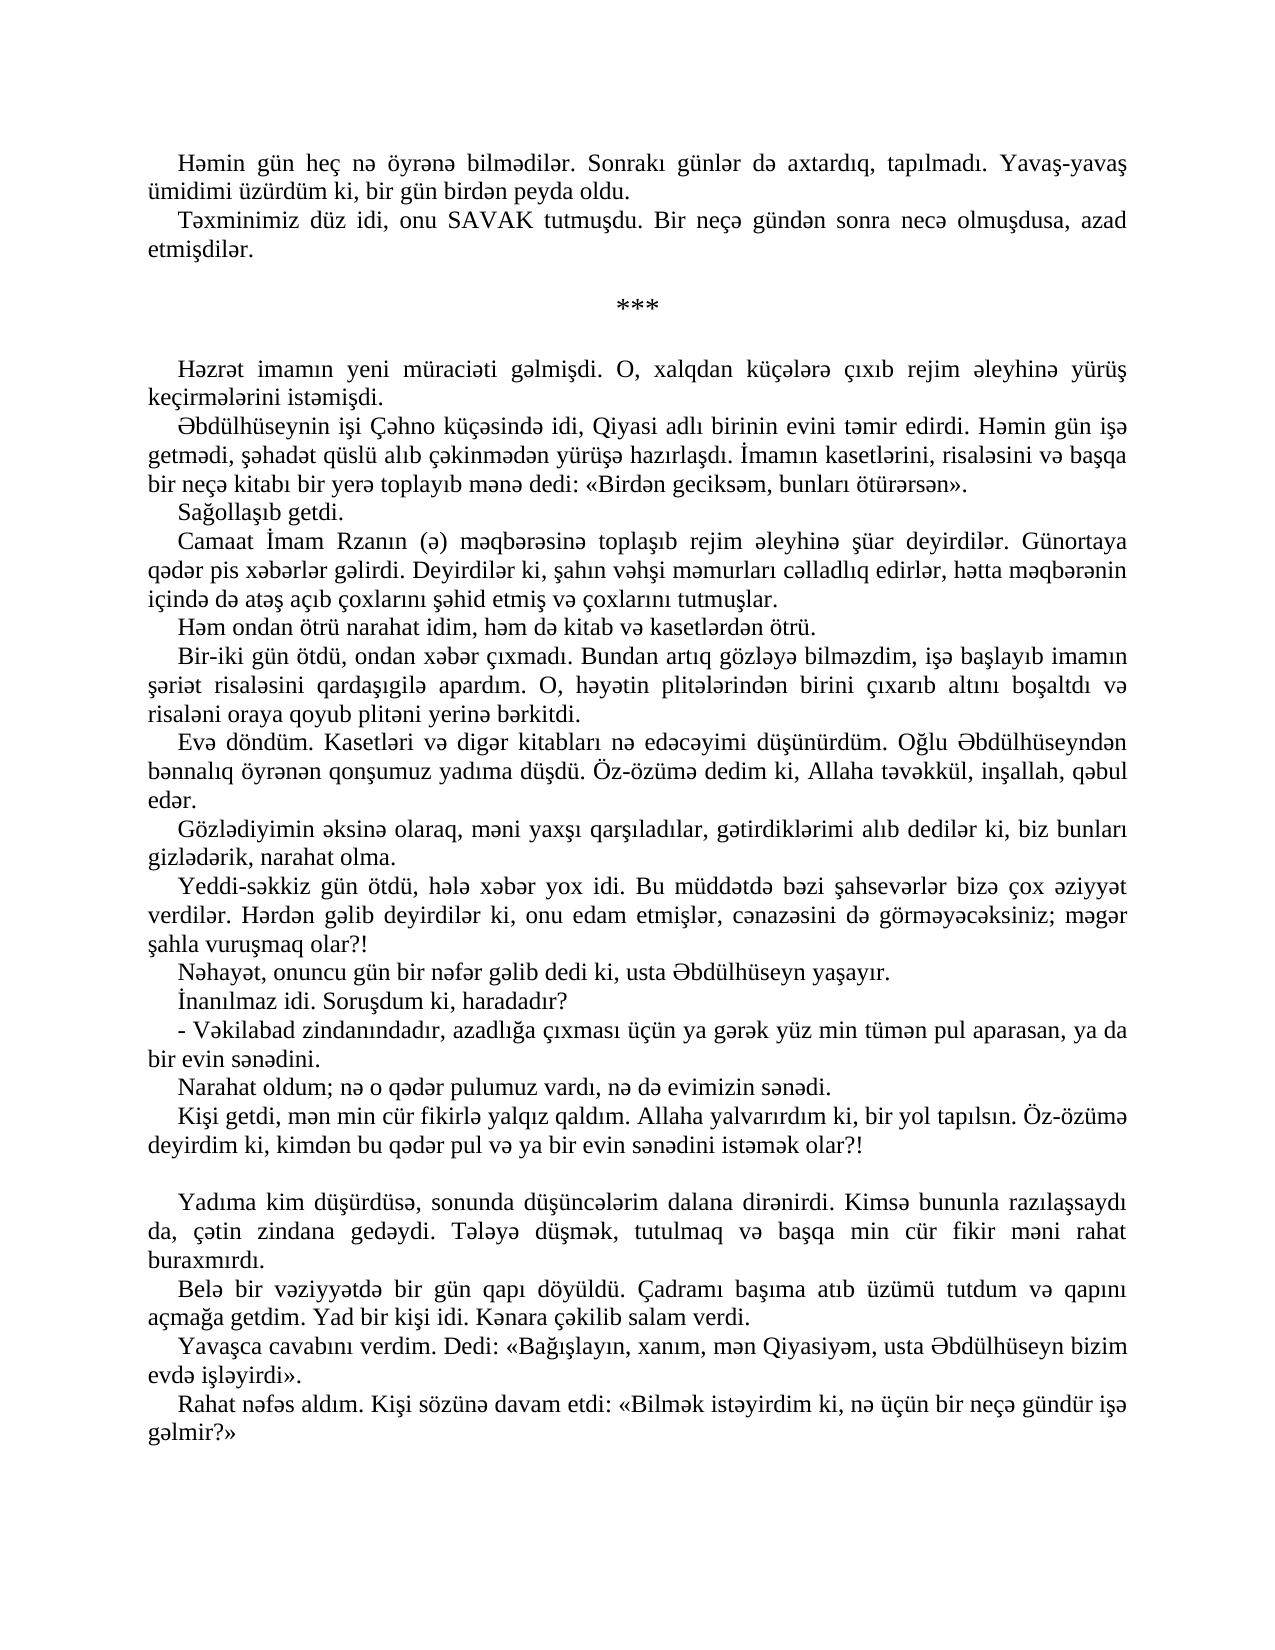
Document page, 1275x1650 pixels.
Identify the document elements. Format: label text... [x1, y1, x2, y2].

text Sağollaşıb getdi. [148, 497, 1127, 526]
text Təxminimiz düz idi, onu SAVAK tutmuşdu. Bir neçə gündən sonra necə olmuşdusa, azad etmişdilər. [148, 205, 1127, 263]
text Evə döndüm. Kasetləri və digər kitabları nə edəcəyimi düşünürdüm. Oğlu Əbdülhüseyndən bənnalıq öyrənən qonşumuz yadıma düşdü. Öz-özümə dedim ki, Allaha təvəkkül, inşallah, qəbul edər. [148, 727, 1127, 814]
text Kişi getdi, mən min cür fikirlə yalqız qaldım. Allaha yalvarırdım ki, bir yol tapılsın. Öz-özümə deyirdim ki, kimdən bu qədər pul və ya bir evin sənədini istəmək olar?! [148, 1101, 1127, 1159]
text *** [148, 291, 1127, 325]
text Bir-iki gün ötdü, ondan xəbər çıxmadı. Bundan artıq gözləyə bilməzdim, işə başlayıb imamın şəriət risaləsini qardaşıgilə apardım. O, həyətin plitələrindən birini çıxarıb altını boşaltdı və risaləni oraya qoyub plitəni yerinə bərkitdi. [148, 641, 1127, 727]
text Yavaşca cavabını verdim. Dedi: «Bağışlayın, xanım, mən Qiyasiyəm, usta Əbdülhüseyn bizim evdə işləyirdi». [148, 1331, 1127, 1389]
text Gözlədiyimin əksinə olaraq, məni yaxşı qarşıladılar, gətirdiklərimi alıb dedilər ki, biz bunları gizlədərik, narahat olma. [148, 814, 1127, 871]
text Həzrət imamın yeni müraciəti gəlmişdi. O, xalqdan küçələrə çıxıb rejim əleyhinə yürüş keçirmələrini istəmişdi. [148, 354, 1127, 411]
text İnanılmaz idi. Soruşdum ki, haradadır? [148, 986, 1127, 1015]
text Narahat oldum; nə o qədər pulumuz vardı, nə də evimizin sənədi. [148, 1072, 1127, 1101]
text Belə bir vəziyyətdə bir gün qapı döyüldü. Çadramı başıma atıb üzümü tutdum və qapını açmağa getdim. Yad bir kişi idi. Kənara çəkilib salam verdi. [148, 1274, 1127, 1331]
text - Vəkilabad zindanındadır, azadlığa çıxması üçün ya gərək yüz min tümən pul aparasan, ya da bir evin sənədini. [148, 1015, 1127, 1072]
text Yeddi-səkkiz gün ötdü, hələ xəbər yox idi. Bu müddətdə bəzi şahsevərlər bizə çox əziyyət verdilər. Hərdən gəlib deyirdilər ki, onu edam etmişlər, cənazəsini də görməyəcəksiniz; məgər şahla vuruşmaq olar?! [148, 871, 1127, 957]
text Həm ondan ötrü narahat idim, həm də kitab və kasetlərdən ötrü. [148, 612, 1127, 641]
text Camaat İmam Rzanın (ə) məqbərəsinə toplaşıb rejim əleyhinə şüar deyirdilər. Günortaya qədər pis xəbərlər gəlirdi. Deyirdilər ki, şahın vəhşi məmurları cəlladlıq edirlər, hətta məqbərənin içində də atəş açıb çoxlarını şəhid etmiş və çoxlarını tutmuşlar. [148, 526, 1127, 612]
text Rahat nəfəs aldım. Kişi sözünə davam etdi: «Bilmək istəyirdim ki, nə üçün bir neçə gündür işə gəlmir?» [148, 1389, 1127, 1446]
text Yadıma kim düşürdüsə, sonunda düşüncələrim dalana dirənirdi. Kimsə bununla razılaşsaydı da, çətin zindana gedəydi. Tələyə düşmək, tutulmaq və başqa min cür fikir məni rahat buraxmırdı. [148, 1187, 1127, 1274]
text Həmin gün heç nə öyrənə bilmədilər. Sonrakı günlər də axtardıq, tapılmadı. Yavaş-yavaş ümidimi üzürdüm ki, bir gün birdən peyda oldu. [148, 148, 1127, 205]
text Əbdülhüseynin işi Çəhno küçəsində idi, Qiyasi adlı birinin evini təmir edirdi. Həmin gün işə getmədi, şəhadət qüslü alıb çəkinmədən yürüşə hazırlaşdı. İmamın kasetlərini, risaləsini və başqa bir neçə kitabı bir yerə toplayıb mənə dedi: «Birdən geciksəm, bunları ötürərsən». [148, 411, 1127, 497]
text Nəhayət, onuncu gün bir nəfər gəlib dedi ki, usta Əbdülhüseyn yaşayır. [148, 957, 1127, 986]
